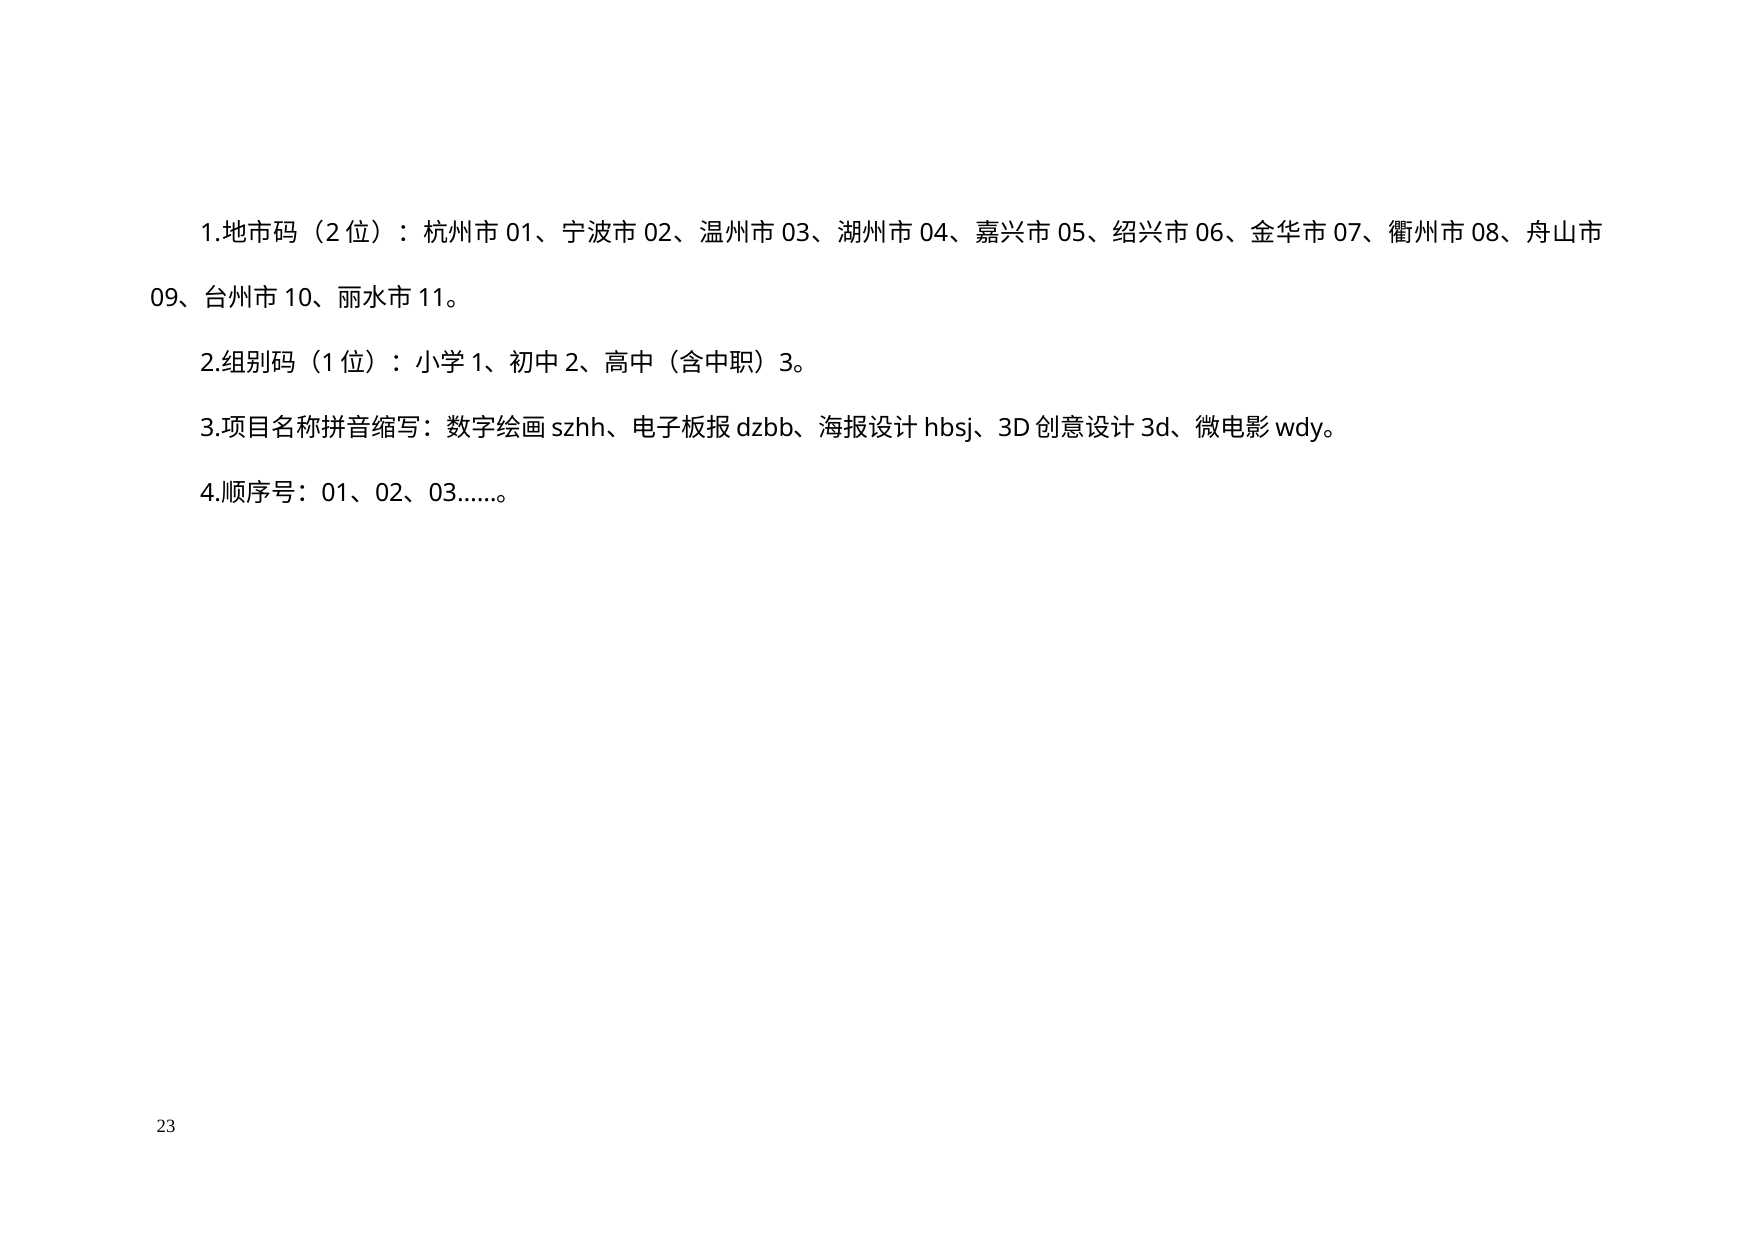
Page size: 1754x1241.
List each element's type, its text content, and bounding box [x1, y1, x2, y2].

text 3.项目名称拼音缩写：数字绘画szhh、电子板报dzbb、海报设计hbsj、3D创意设计3d、微电影wdy。 [150, 393, 1604, 458]
text 4.顺序号：01、02、03……。 [150, 458, 1604, 523]
text 1.地市码（2位）：杭州市01、宁波市02、温州市03、湖州市04、嘉兴市05、绍兴市06、金华市07、衢州市08、舟山市09、台州市10、丽水市11。 [150, 198, 1604, 328]
text 2.组别码（1位）：小学1、初中2、高中（含中职）3。 [150, 328, 1604, 393]
